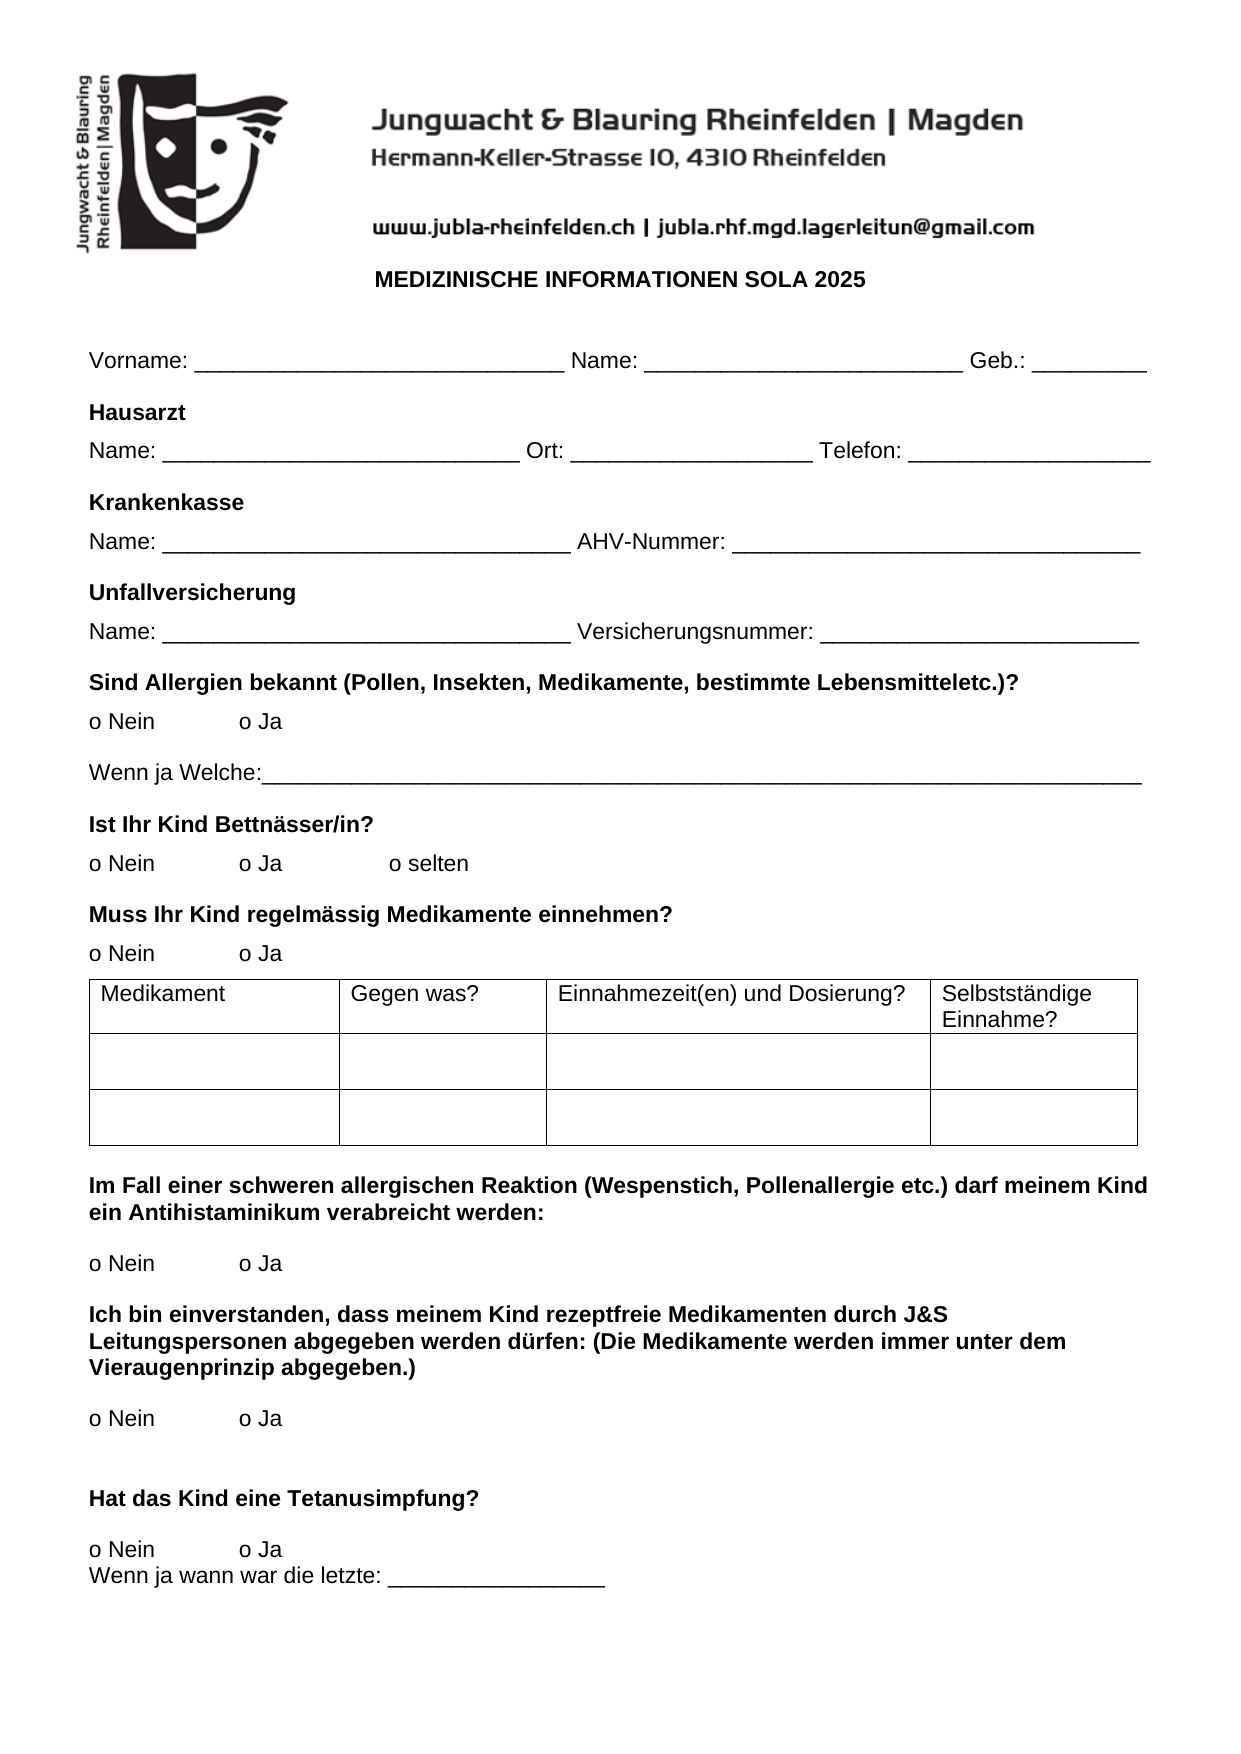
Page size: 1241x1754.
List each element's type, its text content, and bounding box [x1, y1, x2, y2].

text Wenn ja Welche:_____________________________________________________________________ [89, 759, 1152, 786]
picture [14, 14, 1168, 266]
text o Nein o Ja [89, 1536, 1152, 1562]
text Im Fall einer schweren allergischen Reaktion (Wespenstich, Pollenallergie etc.) darf meinem Kind ein Antihistaminikum verabreicht werden: [89, 1172, 1152, 1225]
table_cell [547, 1034, 930, 1089]
text Sind Allergien bekannt (Pollen, Insekten, Medikamente, bestimmte Lebensmitteletc.)? [89, 669, 1152, 696]
text Name: ____________________________ Ort: ___________________ Telefon: ___________________ [89, 437, 1152, 464]
text o Nein o Ja [89, 940, 1152, 966]
table_cell [931, 1090, 1137, 1145]
table_cell [340, 1090, 546, 1145]
text o Nein o Ja [89, 1405, 1152, 1432]
table_header Medikament [90, 980, 339, 1032]
text Ist Ihr Kind Bettnässer/in? [89, 811, 1152, 837]
text Ich bin einverstanden, dass meinem Kind rezeptfreie Medikamenten durch J&S Leitungspersonen abgegeben werden dürfen: (Die Medikamente werden immer unter dem Vieraugenprinzip abgegeben.) [89, 1301, 1152, 1380]
text Muss Ihr Kind regelmässig Medikamente einnehmen? [89, 901, 1152, 927]
table_cell [340, 1034, 546, 1089]
text Wenn ja wann war die letzte: _________________ [89, 1562, 1152, 1588]
table_header Selbstständige Einnahme? [931, 980, 1137, 1032]
text o Nein o Ja [89, 1250, 1152, 1276]
table_header Einnahmezeit(en) und Dosierung? [547, 980, 930, 1032]
table_cell [90, 1034, 339, 1089]
text Vorname: _____________________________ Name: _________________________ Geb.: _________ [89, 347, 1152, 373]
table_cell [547, 1090, 930, 1145]
text Name: ________________________________ Versicherungsnummer: _________________________ [89, 618, 1152, 644]
text Hausarzt [89, 398, 1152, 425]
text Name: ________________________________ AHV-Nummer: ________________________________ [89, 528, 1152, 554]
text Krankenkasse [89, 489, 1152, 515]
text Hat das Kind eine Tetanusimpfung? [89, 1484, 1152, 1511]
text o Nein o Ja o selten [89, 849, 1152, 876]
text o Nein o Ja [89, 708, 1152, 734]
text Unfallversicherung [89, 579, 1152, 605]
table_header Gegen was? [340, 980, 546, 1032]
table_cell [931, 1034, 1137, 1089]
text MEDIZINISCHE INFORMATIONEN SOLA 2025 [89, 266, 1152, 292]
table_cell [90, 1090, 339, 1145]
